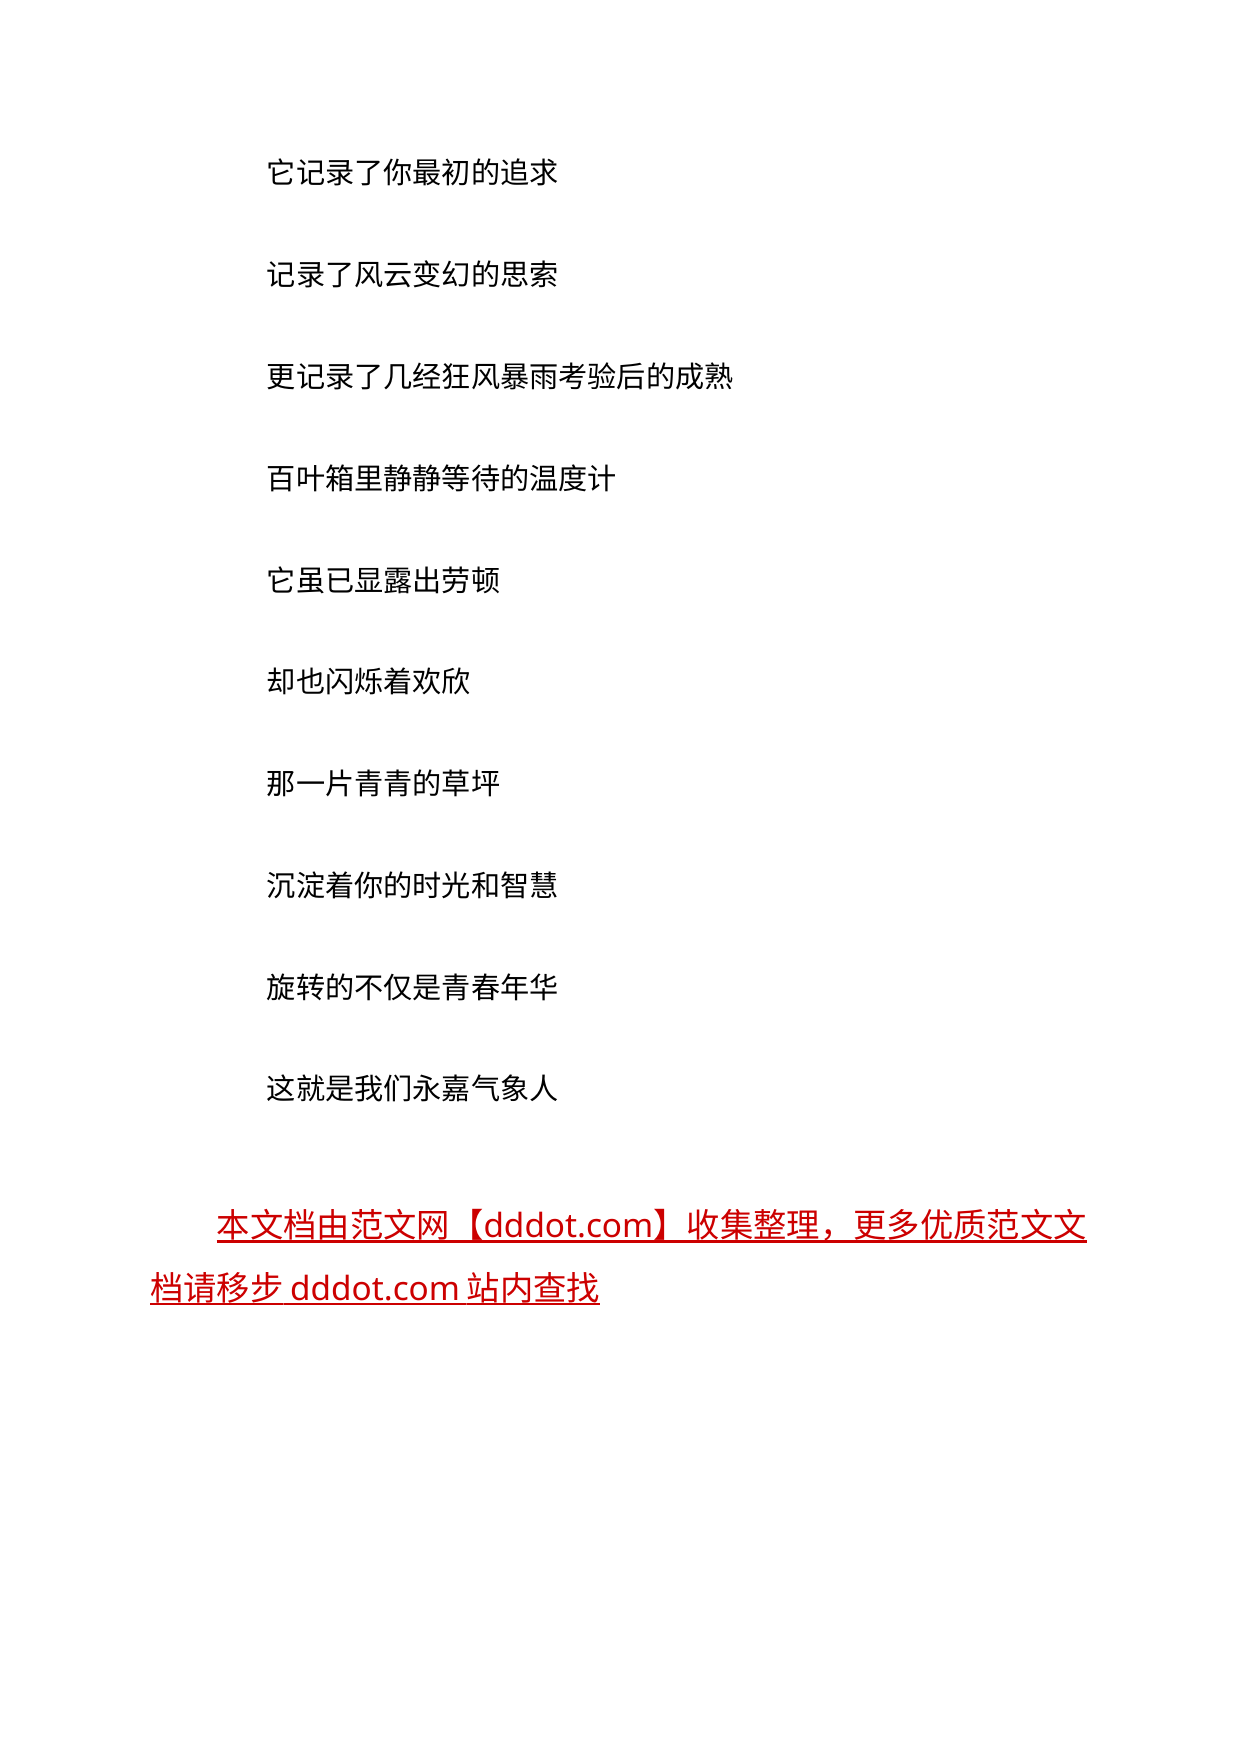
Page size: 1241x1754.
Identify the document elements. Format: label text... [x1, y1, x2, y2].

text 本文档由范文网【dddot.com】收集整理，更多优质范文文档请移步dddot.com站内查找 [150, 1199, 1090, 1310]
text 百叶箱里静静等待的温度计 [150, 455, 1090, 498]
text 却也闪烁着欢欣 [150, 659, 1090, 701]
text 它虽已显露出劳顿 [150, 557, 1090, 599]
text 更记录了几经狂风暴雨考验后的成熟 [150, 353, 1090, 396]
text 它记录了你最初的追求 [150, 150, 1090, 192]
text 旋转的不仅是青春年华 [150, 964, 1090, 1006]
text 那一片青青的草坪 [150, 761, 1090, 803]
text 记录了风云变幻的思索 [150, 252, 1090, 294]
text 这就是我们永嘉气象人 [150, 1066, 1090, 1108]
text 沉淀着你的时光和智慧 [150, 862, 1090, 905]
